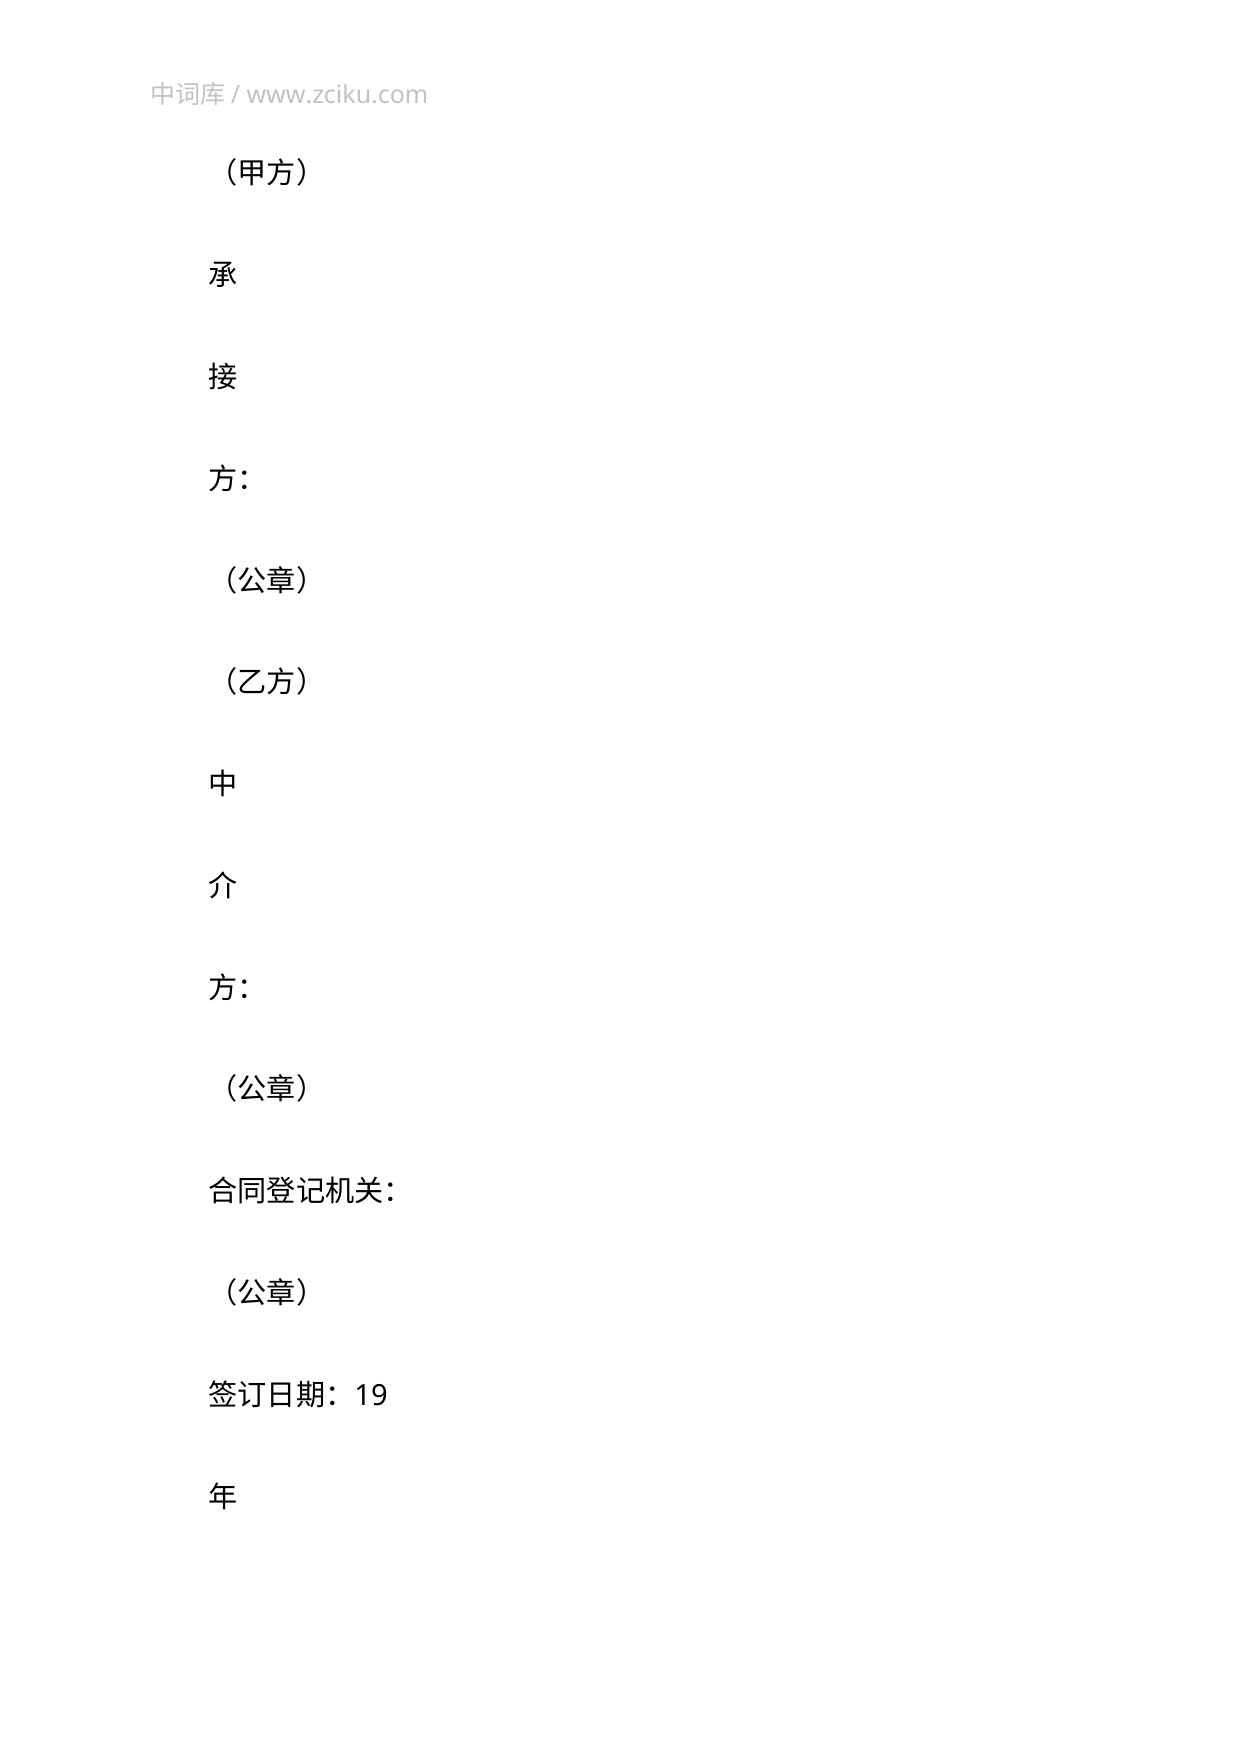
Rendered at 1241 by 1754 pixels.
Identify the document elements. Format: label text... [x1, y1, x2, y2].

text （乙方） [150, 659, 1090, 701]
text 合同登记机关： [150, 1168, 1090, 1210]
text 年 [150, 1473, 1090, 1516]
text 方： [150, 455, 1090, 498]
text 介 [150, 862, 1090, 905]
text （公章） [150, 557, 1090, 599]
text （公章） [150, 1066, 1090, 1108]
text 接 [150, 353, 1090, 396]
text （公章） [150, 1269, 1090, 1312]
text 方： [150, 964, 1090, 1006]
text 签订日期：19 [150, 1371, 1090, 1414]
text 中 [150, 761, 1090, 803]
text （甲方） [150, 150, 1090, 192]
text 承 [150, 252, 1090, 294]
